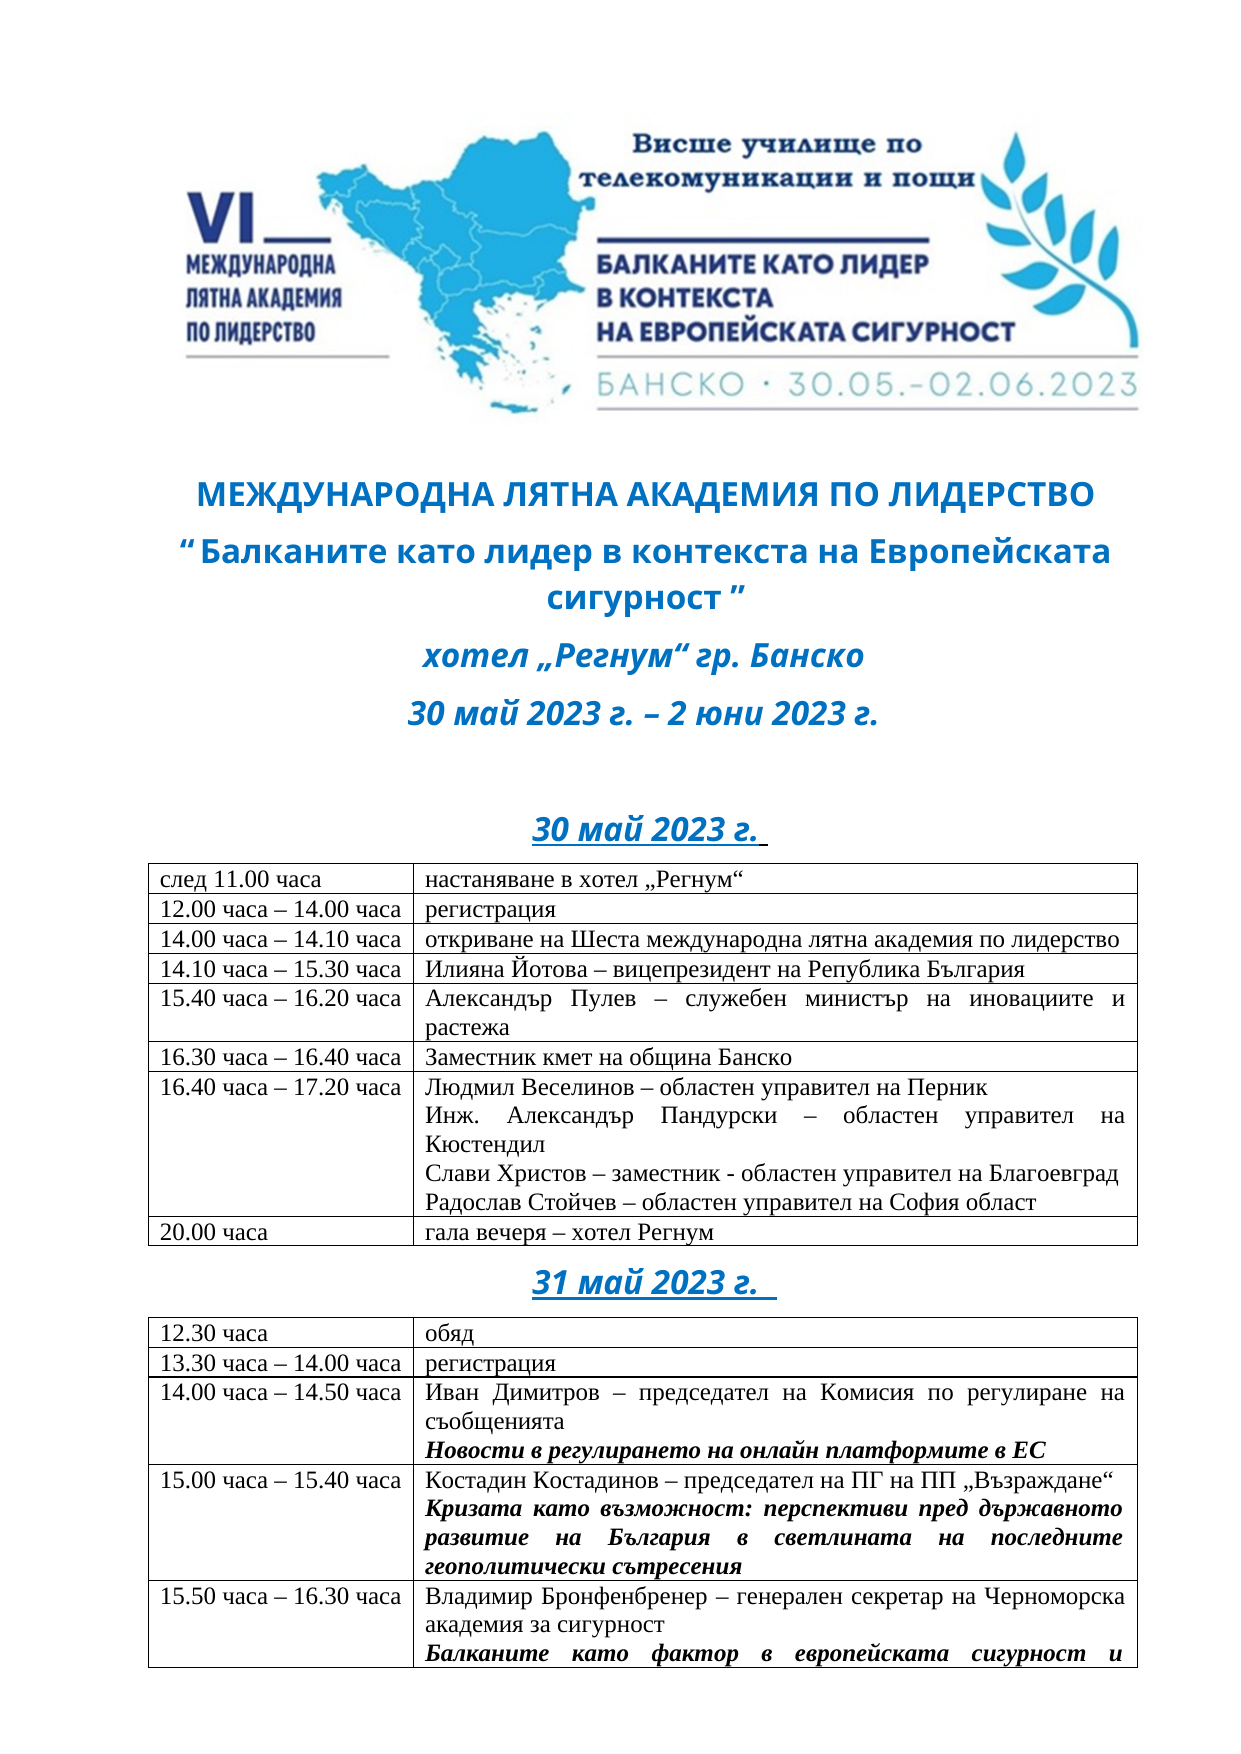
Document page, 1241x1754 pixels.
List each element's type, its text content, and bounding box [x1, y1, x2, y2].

table_cell Илияна Йотова – вицепрезидент на Република България [414, 954, 1137, 982]
table_cell регистрация [414, 1348, 1137, 1376]
text “ Балканите като лидер в контекста на Европейската сигурност ” [148, 528, 1144, 619]
table_cell 16.30 часа – 16.40 часа [149, 1042, 413, 1071]
table_cell 14.00 часа – 14.50 часа [149, 1378, 413, 1464]
picture [158, 86, 1144, 446]
table_header настаняване в хотел „Регнум“ [414, 864, 1137, 893]
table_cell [414, 1581, 1137, 1667]
table_header 12.30 часа [149, 1318, 413, 1347]
table_cell Людмил Веселинов – областен управител на Перник Инж. Александър Пандурски – областен управител на Кюстендил Слави Христов – заместник - областен управител на Благоевград Радослав Стойчев – областен управител на София област [414, 1072, 1137, 1216]
table_cell 14.10 часа – 15.30 часа [149, 954, 413, 982]
table_cell 15.40 часа – 16.20 часа [149, 984, 413, 1041]
text 31 май 2023 г. [148, 1259, 1144, 1304]
table_cell гала вечеря – хотел Регнум [414, 1217, 1137, 1245]
table_cell 12.00 часа – 14.00 часа [149, 894, 413, 923]
table_header след 11.00 часа [149, 864, 413, 893]
table_cell 16.40 часа – 17.20 часа [149, 1072, 413, 1216]
table_cell Костадин Костадинов – председател на ПГ на ПП „Възраждане“ Кризата като възможност: перспективи пред държавното развитие на България в светлината на последните геополитически сътресения [414, 1465, 1137, 1580]
table_cell регистрация [414, 894, 1137, 923]
table_cell Заместник кмет на община Банско [414, 1042, 1137, 1071]
table_header [148, 74, 1144, 458]
table_cell 14.00 часа – 14.10 часа [149, 924, 413, 953]
table_cell Иван Димитров – председател на Комисия по регулиране на съобщенията Новости в регулирането на онлайн платформите в ЕС [414, 1378, 1137, 1464]
text 30 май 2023 г. [148, 805, 1144, 851]
table_header обяд [414, 1318, 1137, 1347]
table_cell откриване на Шеста международна лятна академия по лидерство [414, 924, 1137, 953]
text МЕЖДУНАРОДНА ЛЯТНА АКАДЕМИЯ ПО ЛИДЕРСТВО [148, 470, 1144, 516]
text хотел „Регнум“ гр. Банско [148, 632, 1144, 677]
text 30 май 2023 г. – 2 юни 2023 г. [148, 689, 1144, 735]
table_cell Александър Пулев – служебен министър на иновациите и растежа [414, 984, 1137, 1041]
table_cell 15.00 часа – 15.40 часа [149, 1465, 413, 1580]
table_cell 13.30 часа – 14.00 часа [149, 1348, 413, 1376]
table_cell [149, 1581, 413, 1667]
table_cell 20.00 часа [149, 1217, 413, 1245]
